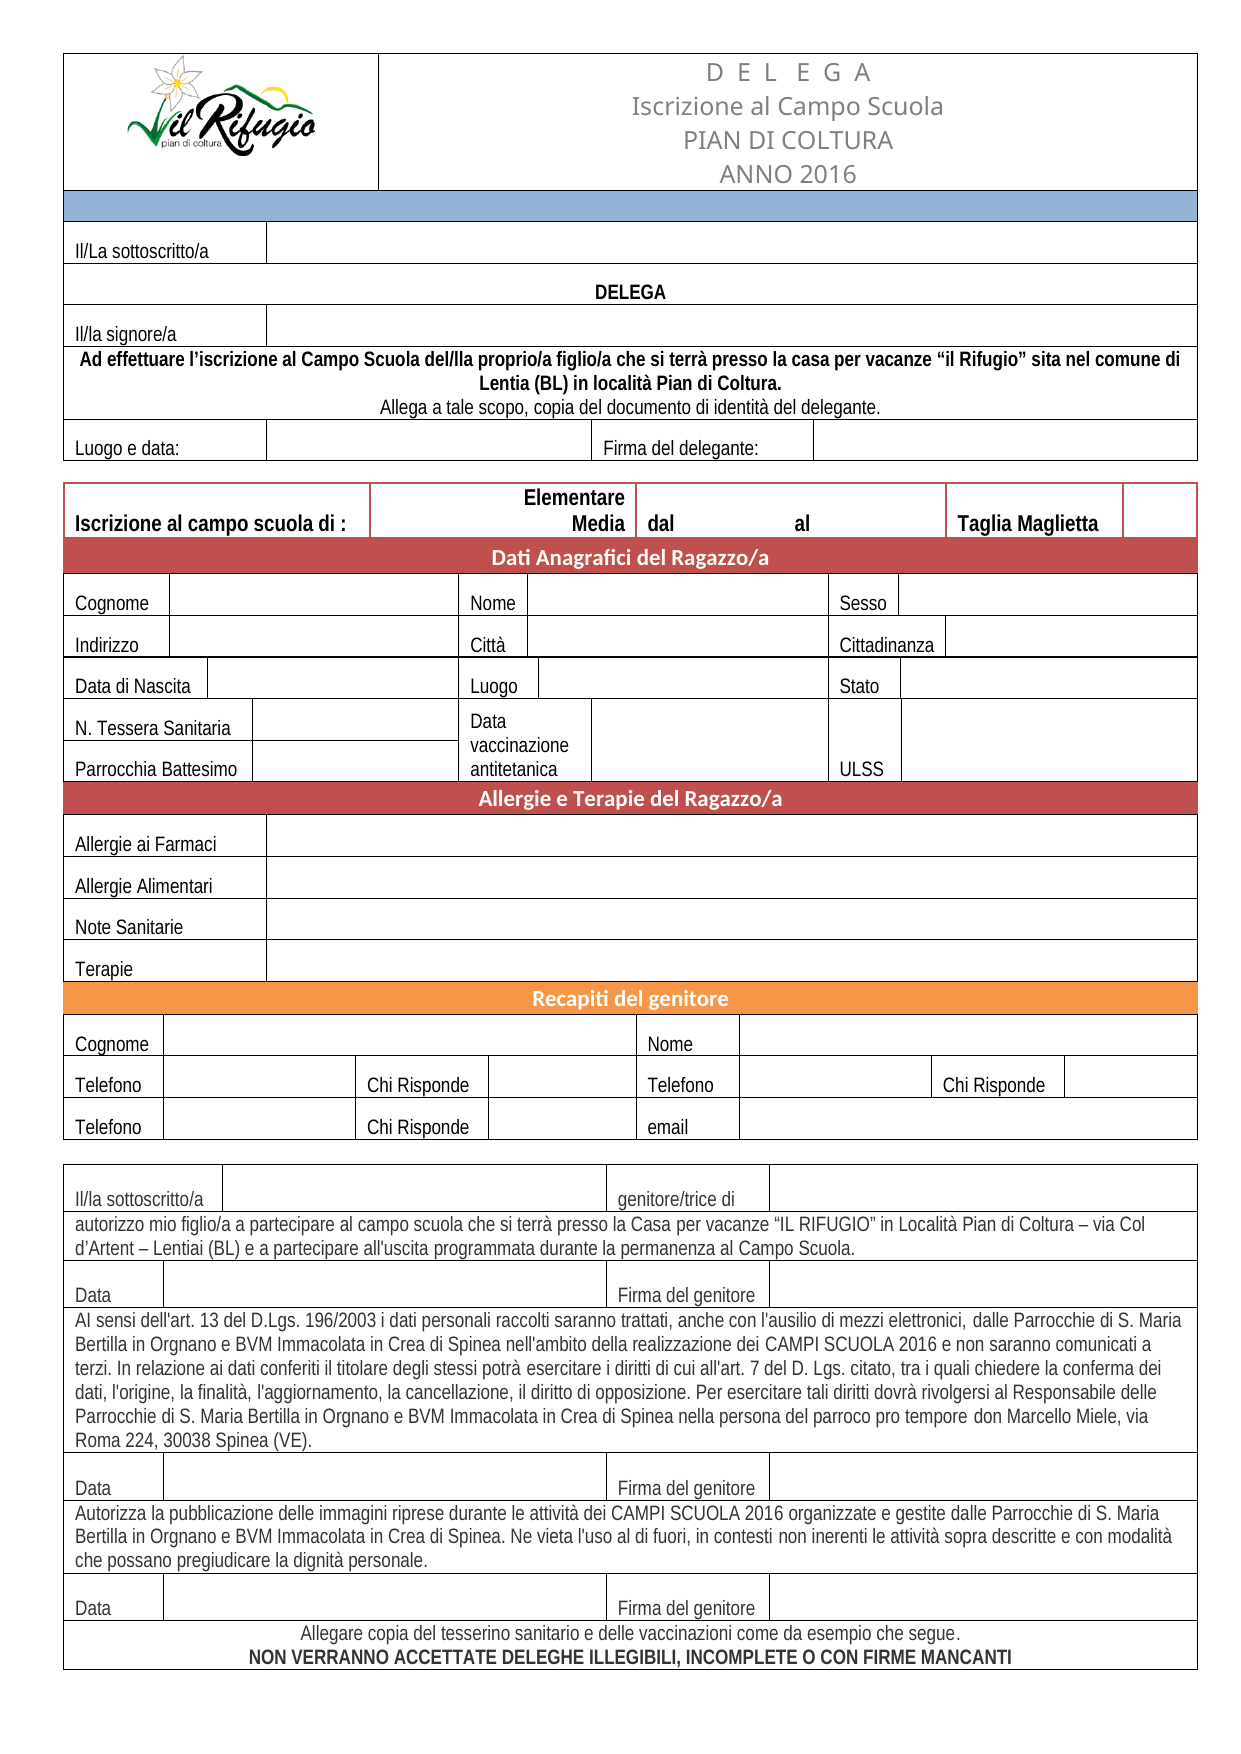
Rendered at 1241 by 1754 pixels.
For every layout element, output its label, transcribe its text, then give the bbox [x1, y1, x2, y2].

table_header [1124, 484, 1196, 536]
table_cell Data vaccinazione antitetanica [459, 699, 591, 781]
table_cell [267, 222, 1197, 263]
table_cell [253, 699, 458, 739]
table_cell Firma del genitore [607, 1261, 769, 1307]
table_header Nome [459, 574, 527, 615]
table_cell [901, 658, 1197, 698]
table_cell [253, 741, 458, 781]
table_cell Chi Risponde [932, 1056, 1064, 1097]
table_cell [740, 1098, 1197, 1138]
picture [127, 54, 315, 156]
table_header Iscrizione al campo scuola di : [65, 484, 369, 536]
table_cell [267, 420, 591, 460]
table_cell [208, 658, 458, 698]
table_cell [164, 1574, 606, 1620]
table_cell [267, 857, 1197, 897]
table_header Sesso [829, 574, 898, 615]
table_cell Il/La sottoscritto/a [64, 222, 266, 263]
table_cell DELEGA [64, 264, 1197, 304]
table_header Allergie e Terapie del Ragazzo/a [65, 784, 1196, 812]
table_cell Data [64, 1574, 163, 1620]
table_cell N. Tessera Sanitaria [64, 699, 252, 739]
table_header Recapiti del genitore [65, 984, 1196, 1012]
table_header Cognome [64, 1015, 163, 1055]
table_cell [170, 616, 458, 656]
table_cell Il/la signore/a [64, 305, 266, 346]
table_header Cognome [64, 574, 169, 615]
table_header [899, 574, 1197, 615]
table_cell AI sensi dell'art. 13 del D.Lgs. 196/2003 i dati personali raccolti saranno trattati, anche con l'ausilio di mezzi elettronici, dalle Parrocchie di S. Maria Bertilla in Orgnano e BVM Immacolata in Crea di Spinea nell'ambito della realizzazione dei CAMPI SCUOLA 2016 e non saranno comunicati a terzi. In relazione ai dati conferiti il titolare degli stessi potrà esercitare i diritti di cui all'art. 7 del D. Lgs. citato, tra i quali chiedere la conferma dei dati, l'origine, la finalità, l'aggiornamento, la cancellazione, il diritto di opposizione. Per esercitare tali diritti dovrà rivolgersi al Responsabile delle Parrocchie di S. Maria Bertilla in Orgnano e BVM Immacolata in Crea di Spinea nella persona del parroco pro tempore don Marcello Miele, via Roma 224, 30038 Spinea (VE). [64, 1308, 1197, 1452]
table_cell [740, 1056, 931, 1097]
table_cell Note Sanitarie [64, 899, 266, 939]
table_cell [267, 899, 1197, 939]
table_cell Data [64, 1261, 163, 1307]
table_cell [164, 1098, 355, 1138]
table_cell Firma del genitore [607, 1453, 769, 1499]
table_cell autorizzo mio figlio/a a partecipare al campo scuola che si terrà presso la Casa per vacanze “IL RIFUGIO” in Località Pian di Coltura – via Col d’Artent – Lentiai (BL) e a partecipare all'uscita programmata durante la permanenza al Campo Scuola. [64, 1212, 1197, 1260]
table_cell [770, 1453, 1197, 1499]
table_cell [902, 699, 1197, 781]
table_cell Data [64, 1453, 163, 1499]
table_cell [946, 616, 1197, 656]
table_cell [489, 1098, 636, 1138]
table_cell [1065, 1056, 1197, 1097]
table_cell Allergie Alimentari [64, 857, 266, 897]
table_cell Firma del delegante: [592, 420, 813, 460]
table_cell [770, 1261, 1197, 1307]
table_header [170, 574, 458, 615]
table_cell Telefono [64, 1098, 163, 1138]
table_cell Chi Risponde [356, 1056, 488, 1097]
table_cell Luogo [459, 658, 538, 698]
table_cell [64, 191, 1197, 221]
table_header Il/la sottoscritto/a [64, 1165, 222, 1211]
table_cell [164, 1261, 606, 1307]
table_header [770, 1165, 1197, 1211]
table_cell Cittadinanza [829, 616, 945, 656]
table_cell [539, 658, 828, 698]
table_cell [489, 1056, 636, 1097]
table_cell Allegare copia del tesserino sanitario e delle vaccinazioni come da esempio che segue. NON VERRANNO ACCETTATE DELEGHE ILLEGIBILI, INCOMPLETE O CON FIRME MANCANTI [64, 1621, 1197, 1669]
table_cell Chi Risponde [356, 1098, 488, 1138]
table_cell Autorizza la pubblicazione delle immagini riprese durante le attività dei CAMPI SCUOLA 2016 organizzate e gestite dalle Parrocchie di S. Maria Bertilla in Orgnano e BVM Immacolata in Crea di Spinea. Ne vieta l'uso al di fuori, in contesti non inerenti le attività sopra descritte e con modalità che possano pregiudicare la dignità personale. [64, 1501, 1197, 1572]
table_header Elementare Media [371, 484, 635, 536]
table_header [740, 1015, 1197, 1055]
table_cell Ad effettuare l’iscrizione al Campo Scuola del/lla proprio/a figlio/a che si terrà presso la casa per vacanze “il Rifugio” sita nel comune di Lentia (BL) in località Pian di Coltura. Allega a tale scopo, copia del documento di identità del delegante. [64, 347, 1197, 419]
table_cell Firma del genitore [607, 1574, 769, 1620]
table_header [267, 815, 1197, 856]
table_cell Città [459, 616, 527, 656]
table_cell Data di Nascita [64, 658, 207, 698]
table_header Allergie ai Farmaci [64, 815, 266, 856]
table_cell Terapie [64, 940, 266, 981]
table_header Dati Anagrafici del Ragazzo/a [65, 543, 1196, 571]
table_header Nome [637, 1015, 739, 1055]
table_cell [164, 1453, 606, 1499]
table_cell Telefono [64, 1056, 163, 1097]
table_cell [267, 940, 1197, 981]
table_header D E L E G A Iscrizione al Campo Scuola PIAN DI COLTURA ANNO 2016 [379, 54, 1197, 190]
table_header [164, 1015, 636, 1055]
table_cell [528, 616, 828, 656]
table_cell [164, 1056, 355, 1097]
table_cell Indirizzo [64, 616, 169, 656]
table_cell email [637, 1098, 739, 1138]
table_header genitore/trice di [607, 1165, 769, 1211]
table_header [223, 1165, 606, 1211]
table_cell Parrocchia Battesimo [64, 741, 252, 781]
table_header [528, 574, 828, 615]
table_header [64, 54, 378, 190]
table_cell [770, 1574, 1197, 1620]
table_cell Stato [829, 658, 900, 698]
table_cell Telefono [637, 1056, 739, 1097]
table_header dal al [637, 484, 945, 536]
table_cell [592, 699, 828, 781]
table_cell [267, 305, 1197, 346]
table_cell Luogo e data: [64, 420, 266, 460]
table_cell ULSS [829, 699, 901, 781]
table_header Taglia Maglietta [947, 484, 1122, 536]
table_cell [814, 420, 1197, 460]
